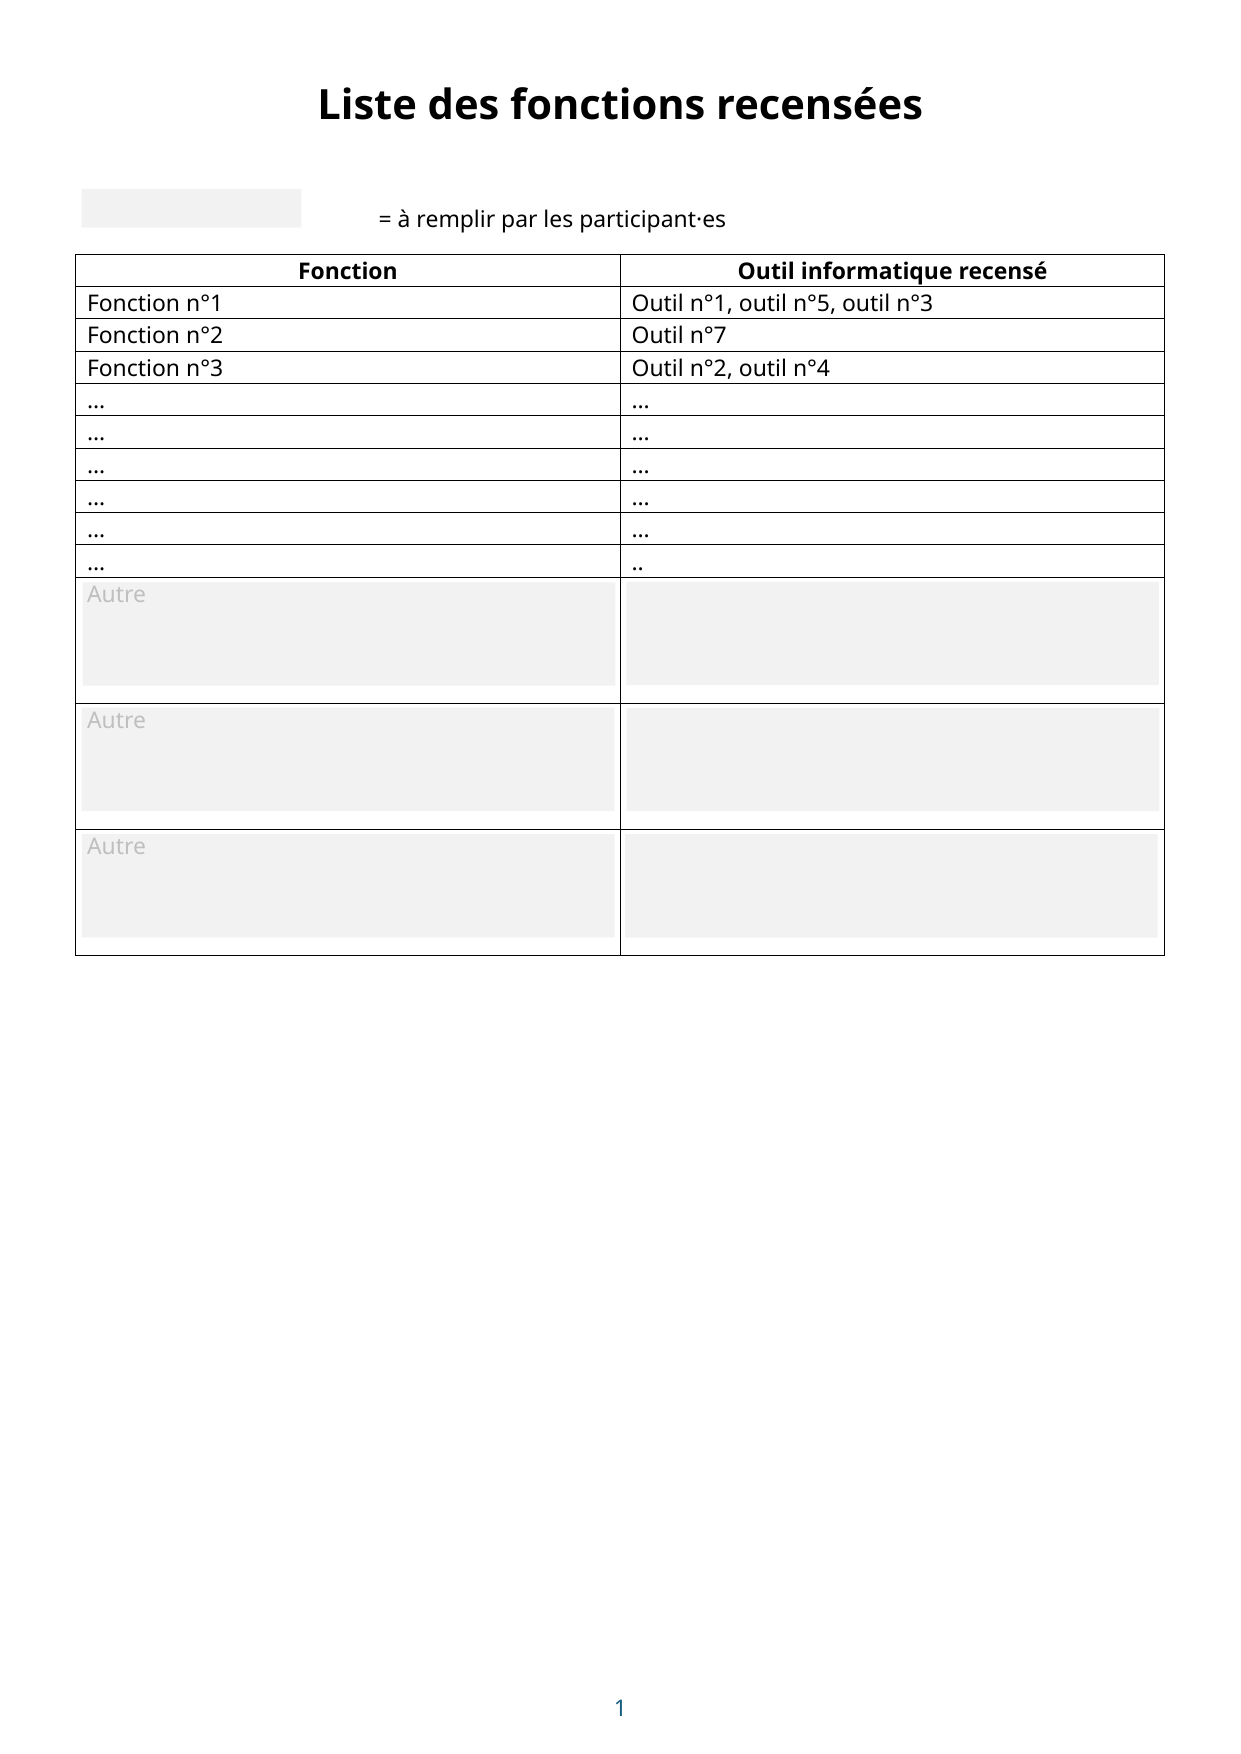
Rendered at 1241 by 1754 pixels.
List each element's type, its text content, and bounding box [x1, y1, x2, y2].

table_cell Outil n°7 [621, 319, 1164, 351]
text Liste des fonctions recensées [75, 75, 1165, 132]
table_cell [621, 578, 1164, 703]
table_cell … [621, 384, 1164, 415]
table_cell … [76, 449, 620, 480]
table_cell … [621, 481, 1164, 512]
text = à remplir par les participant·es [75, 203, 1165, 234]
table_cell Fonction n°2 [76, 319, 620, 351]
table_cell … [621, 513, 1164, 544]
table_cell … [621, 416, 1164, 447]
table_cell Outil n°1, outil n°5, outil n°3 [621, 287, 1164, 318]
table_cell Fonction n°1 [76, 287, 620, 318]
table_cell Outil n°2, outil n°4 [621, 352, 1164, 383]
table_cell Autre [76, 578, 620, 703]
table_cell … [76, 545, 620, 577]
table_cell Fonction n°3 [76, 352, 620, 383]
table_cell … [76, 416, 620, 447]
table_header Outil informatique recensé [621, 255, 1164, 286]
table_cell [621, 704, 1164, 829]
table_header Fonction [76, 255, 620, 286]
table_cell … [621, 449, 1164, 480]
table_cell [621, 830, 1164, 955]
table_cell … [76, 513, 620, 544]
table_cell Autre [76, 704, 620, 829]
table_cell … [76, 384, 620, 415]
table_cell .. [621, 545, 1164, 577]
table_cell … [76, 481, 620, 512]
table_cell Autre [76, 830, 620, 955]
